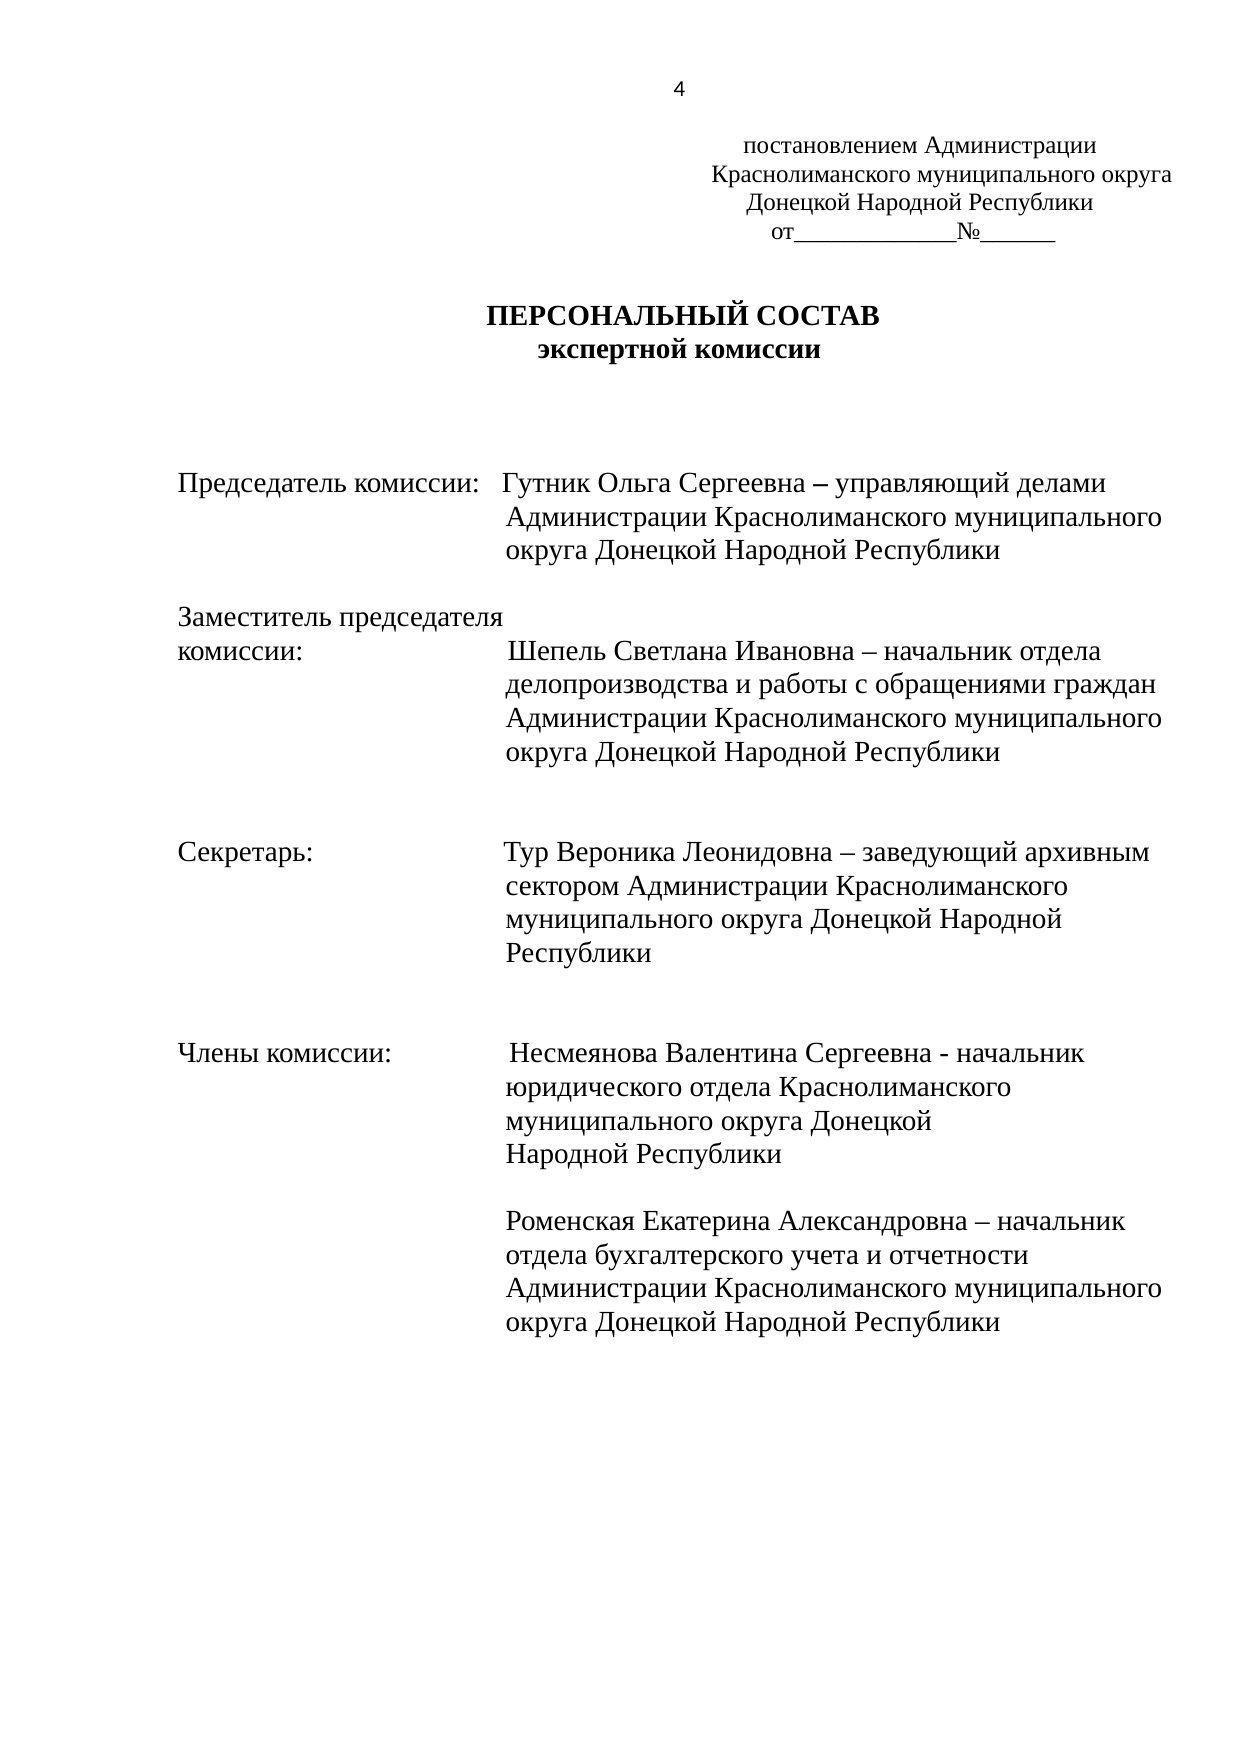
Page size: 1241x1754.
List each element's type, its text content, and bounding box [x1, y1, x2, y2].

text экспертной комиссии [177, 331, 1181, 365]
text Донецкой Народной Республики [177, 187, 1181, 216]
text округа Донецкой Народной Республики [177, 734, 1181, 767]
text Администрации Краснолиманского муниципального [177, 499, 1181, 532]
text округа Донецкой Народной Республики [177, 532, 1181, 566]
text Краснолиманского муниципального округа [177, 159, 1181, 187]
text отдела бухгалтерского учета и отчетности [177, 1237, 1181, 1270]
text округа Донецкой Народной Республики [177, 1304, 1181, 1337]
text муниципального округа Донецкой [177, 1103, 1181, 1136]
text Администрации Краснолиманского муниципального [177, 1270, 1181, 1304]
text делопроизводства и работы с обращениями граждан [177, 667, 1181, 700]
text ПЕРСОНАЛЬНЫЙ СОСТАВ [177, 298, 1181, 331]
text муниципального округа Донецкой Народной [177, 901, 1181, 935]
text Народной Республики [177, 1136, 1181, 1170]
text сектором Администрации Краснолиманского [177, 868, 1181, 901]
text от_____________№______ [177, 216, 1181, 245]
text постановлением Администрации [177, 130, 1181, 159]
text Председатель комиссии: Гутник Ольга Сергеевна – управляющий делами [177, 465, 1181, 499]
text Роменская Екатерина Александровна – начальник [177, 1203, 1181, 1237]
text комиссии: Шепель Светлана Ивановна – начальник отдела [177, 633, 1181, 667]
text юридического отдела Краснолиманского [177, 1069, 1181, 1103]
text Члены комиссии: Несмеянова Валентина Сергеевна - начальник [177, 1036, 1181, 1069]
text Заместитель председателя [177, 599, 1181, 633]
text Республики [177, 935, 1181, 968]
text Секретарь: Тур Вероника Леонидовна – заведующий архивным [177, 834, 1181, 868]
text Администрации Краснолиманского муниципального [177, 700, 1181, 734]
